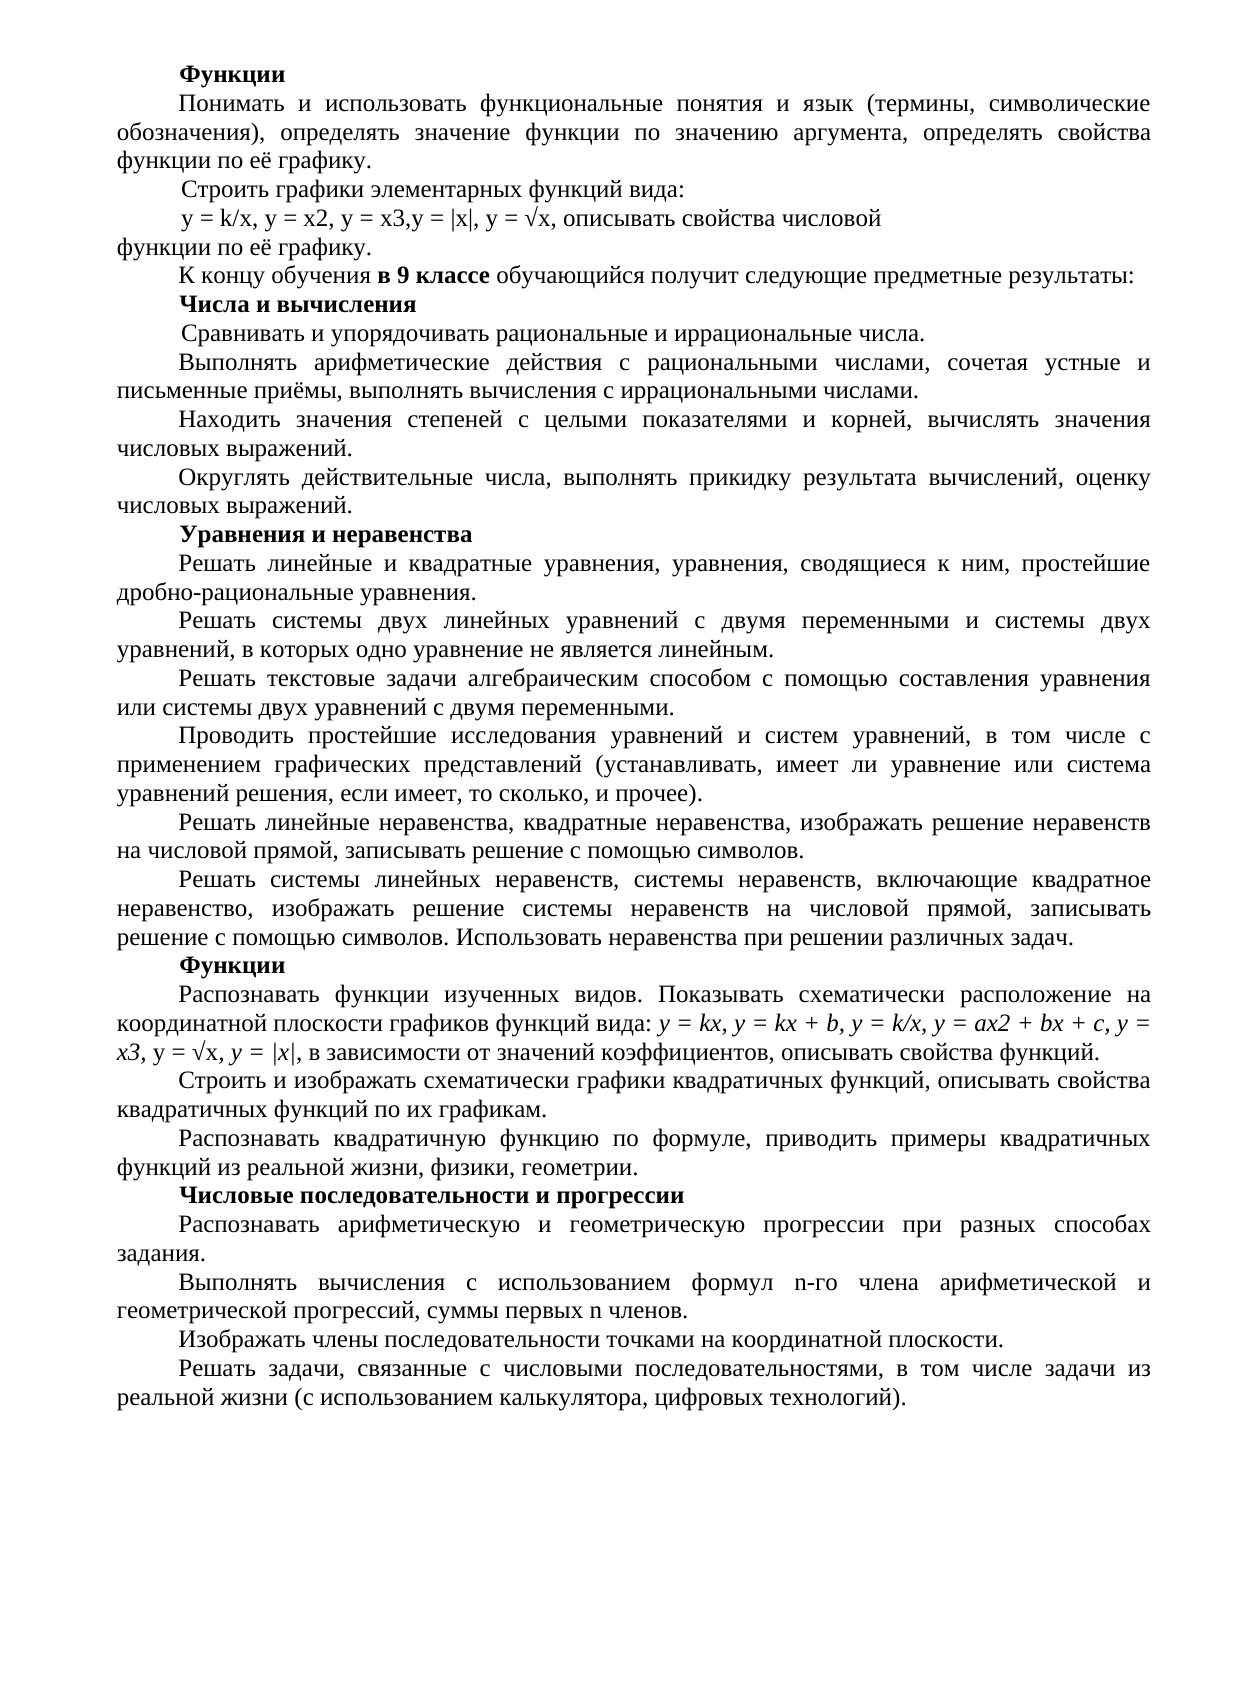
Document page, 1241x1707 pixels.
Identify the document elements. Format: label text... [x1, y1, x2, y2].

subtitle Числовые последовательности и прогрессии [179, 1180, 1152, 1209]
text Распознавать функции изученных видов. Показывать схематически расположение на координатной плоскости графиков функций вида: y = kx, y = kx + b, y = k/x, y = ax2 + bx + c, y = x3, y = √x, y = |x|, в зависимости от значений коэффициентов, описывать свойства функций. [117, 979, 1152, 1065]
text Находить значения степеней с целыми показателями и корней, вычислять значения числовых выражений. [117, 404, 1152, 462]
text Решать системы двух линейных уравнений с двумя переменными и системы двух уравнений, в которых одно уравнение не является линейным. [117, 605, 1152, 663]
text Понимать и использовать функциональные понятия и язык (термины, символические обозначения), определять значение функции по значению аргумента, определять свойства функции по её графику. [117, 88, 1152, 174]
subtitle Функции [179, 950, 1152, 979]
text Распознавать квадратичную функцию по формуле, приводить примеры квадратичных функций из реальной жизни, физики, геометрии. [117, 1123, 1152, 1180]
text Округлять действительные числа, выполнять прикидку результата вычислений, оценку числовых выражений. [117, 462, 1152, 519]
subtitle Числа и вычисления [179, 289, 1152, 318]
text Решать текстовые задачи алгебраическим способом с помощью составления уравнения или системы двух уравнений с двумя переменными. [117, 663, 1152, 720]
text К концу обучения в 9 классе обучающийся получит следующие предметные результаты: [117, 260, 1152, 289]
text Решать линейные и квадратные уравнения, уравнения, сводящиеся к ним, простейшие дробно-рациональные уравнения. [117, 548, 1152, 605]
text Сравнивать и упорядочивать рациональные и иррациональные числа. [181, 318, 1152, 347]
text Решать линейные неравенства, квадратные неравенства, изображать решение неравенств на числовой прямой, записывать решение с помощью символов. [117, 807, 1152, 864]
text Проводить простейшие исследования уравнений и систем уравнений, в том числе с применением графических представлений (устанавливать, имеет ли уравнение или система уравнений решения, если имеет, то сколько, и прочее). [117, 720, 1152, 807]
text Строить и изображать схематически графики квадратичных функций, описывать свойства квадратичных функций по их графикам. [117, 1065, 1152, 1123]
text Распознавать арифметическую и геометрическую прогрессии при разных способах задания. [117, 1209, 1152, 1267]
text Решать задачи, связанные с числовыми последовательностями, в том числе задачи из реальной жизни (с использованием калькулятора, цифровых технологий). [117, 1353, 1152, 1410]
text Строить графики элементарных функций вида: [181, 174, 1152, 203]
text функции по её графику. [117, 232, 1152, 260]
text y = k/x, y = x2, y = x3,y = |x|, y = √x, описывать свойства числовой [181, 203, 1152, 232]
text Выполнять вычисления с использованием формул n-го члена арифметической и геометрической прогрессий, суммы первых n членов. [117, 1267, 1152, 1324]
text Решать системы линейных неравенств, системы неравенств, включающие квадратное неравенство, изображать решение системы неравенств на числовой прямой, записывать решение с помощью символов. Использовать неравенства при решении различных задач. [117, 864, 1152, 950]
text Выполнять арифметические действия с рациональными числами, сочетая устные и письменные приёмы, выполнять вычисления с иррациональными числами. [117, 347, 1152, 404]
text Изображать члены последовательности точками на координатной плоскости. [117, 1324, 1152, 1353]
subtitle Функции [179, 59, 1152, 88]
subtitle Уравнения и неравенства [179, 519, 1152, 548]
